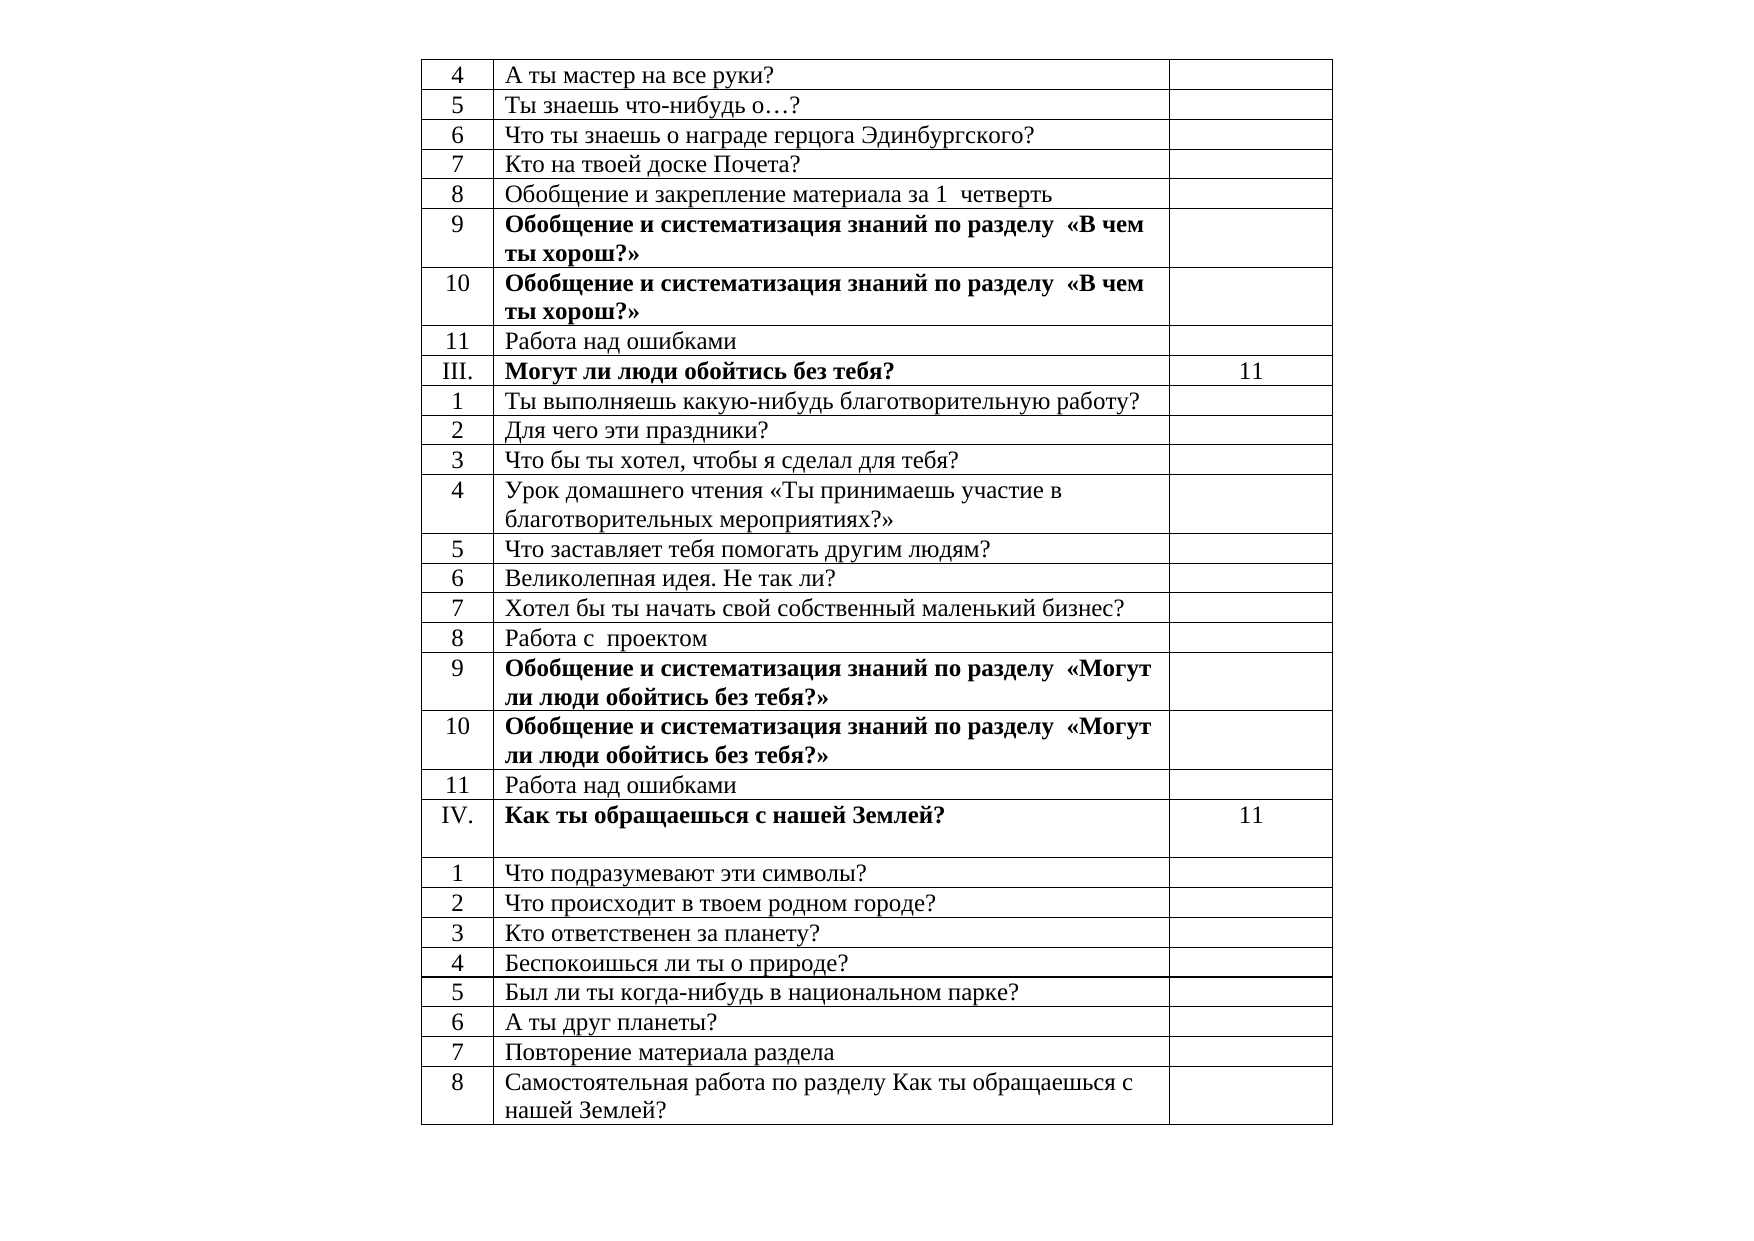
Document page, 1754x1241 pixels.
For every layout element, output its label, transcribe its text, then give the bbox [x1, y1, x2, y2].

table_cell [1170, 416, 1332, 444]
table_cell III. [422, 356, 493, 385]
table_cell 11 [422, 770, 493, 799]
table_cell Что бы ты хотел, чтобы я сделал для тебя? [494, 445, 1169, 474]
table_cell Могут ли люди обойтись без тебя? [494, 356, 1169, 385]
table_cell Был ли ты когда-нибудь в национальном парке? [494, 978, 1169, 1006]
table_cell 3 [422, 445, 493, 474]
table_cell [1170, 150, 1332, 178]
table_cell 11 [1170, 800, 1332, 857]
table_cell 5 [422, 534, 493, 562]
table_cell Урок домашнего чтения «Ты принимаешь участие в благотворительных мероприятиях?» [494, 475, 1169, 533]
table_cell Как ты обращаешься с нашей Землей? [494, 800, 1169, 857]
table_cell 10 [422, 268, 493, 325]
table_cell 8 [422, 623, 493, 652]
table_cell Великолепная идея. Не так ли? [494, 564, 1169, 592]
table_cell 5 [422, 90, 493, 119]
table_cell 2 [422, 416, 493, 444]
table_cell 6 [422, 564, 493, 592]
table_cell [1170, 858, 1332, 887]
table_cell [1170, 60, 1332, 89]
table_cell Что происходит в твоем родном городе? [494, 888, 1169, 917]
table_cell А ты мастер на все руки? [494, 60, 1169, 89]
table_cell 6 [422, 1007, 493, 1036]
table_cell 1 [422, 386, 493, 414]
table_cell [1170, 1037, 1332, 1066]
table_cell Ты знаешь что-нибудь о…? [494, 90, 1169, 119]
table_cell [1170, 475, 1332, 533]
table_cell [1170, 326, 1332, 355]
table_cell 9 [422, 209, 493, 267]
table_cell 4 [422, 475, 493, 533]
table_cell [1170, 534, 1332, 562]
table_cell Кто на твоей доске Почета? [494, 150, 1169, 178]
table_cell [1170, 948, 1332, 976]
table_cell 1 [422, 858, 493, 887]
table_cell Что подразумевают эти символы? [494, 858, 1169, 887]
table_cell 7 [422, 150, 493, 178]
table_cell 7 [422, 593, 493, 622]
table_cell [1170, 1067, 1332, 1124]
table_cell [1170, 90, 1332, 119]
table_cell [1170, 179, 1332, 208]
table_cell Что ты знаешь о награде герцога Эдинбургского? [494, 120, 1169, 148]
table_cell 8 [422, 179, 493, 208]
table_cell [1170, 918, 1332, 947]
table_cell А ты друг планеты? [494, 1007, 1169, 1036]
table_cell Обобщение и систематизация знаний по разделу «Могут ли люди обойтись без тебя?» [494, 711, 1169, 769]
table_cell 8 [422, 1067, 493, 1124]
table_cell 6 [422, 120, 493, 148]
table_cell [1170, 623, 1332, 652]
table_cell Хотел бы ты начать свой собственный маленький бизнес? [494, 593, 1169, 622]
table_cell 4 [422, 60, 493, 89]
table_cell 4 [422, 948, 493, 976]
table_cell [1170, 888, 1332, 917]
table_cell Кто ответственен за планету? [494, 918, 1169, 947]
table_cell [1170, 564, 1332, 592]
table_cell [1170, 386, 1332, 414]
table_cell [1170, 1007, 1332, 1036]
table_cell 10 [422, 711, 493, 769]
table_cell 11 [1170, 356, 1332, 385]
table_cell [1170, 978, 1332, 1006]
table_cell [1170, 770, 1332, 799]
table_cell Что заставляет тебя помогать другим людям? [494, 534, 1169, 562]
table_cell [1170, 711, 1332, 769]
table_cell Обобщение и закрепление материала за 1 четверть [494, 179, 1169, 208]
table_cell 5 [422, 978, 493, 1006]
table_cell Обобщение и систематизация знаний по разделу «В чем ты хорош?» [494, 268, 1169, 325]
table_cell Ты выполняешь какую-нибудь благотворительную работу? [494, 386, 1169, 414]
table_cell 2 [422, 888, 493, 917]
table_cell [1170, 120, 1332, 148]
table_cell Для чего эти праздники? [494, 416, 1169, 444]
table_cell Работа над ошибками [494, 770, 1169, 799]
table_cell Обобщение и систематизация знаний по разделу «В чем ты хорош?» [494, 209, 1169, 267]
table_cell 11 [422, 326, 493, 355]
table_cell 9 [422, 653, 493, 710]
table_cell [1170, 268, 1332, 325]
table_cell 7 [422, 1037, 493, 1066]
table_cell Работа над ошибками [494, 326, 1169, 355]
table_cell [1170, 653, 1332, 710]
table_cell Самостоятельная работа по разделу Как ты обращаешься с нашей Землей? [494, 1067, 1169, 1124]
table_cell 3 [422, 918, 493, 947]
table_cell IV. [422, 800, 493, 857]
table_cell Обобщение и систематизация знаний по разделу «Могут ли люди обойтись без тебя?» [494, 653, 1169, 710]
table_cell Беспокоишься ли ты о природе? [494, 948, 1169, 976]
table_cell [1170, 593, 1332, 622]
table_cell Работа с проектом [494, 623, 1169, 652]
table_cell Повторение материала раздела [494, 1037, 1169, 1066]
table_cell [1170, 445, 1332, 474]
table_cell [1170, 209, 1332, 267]
